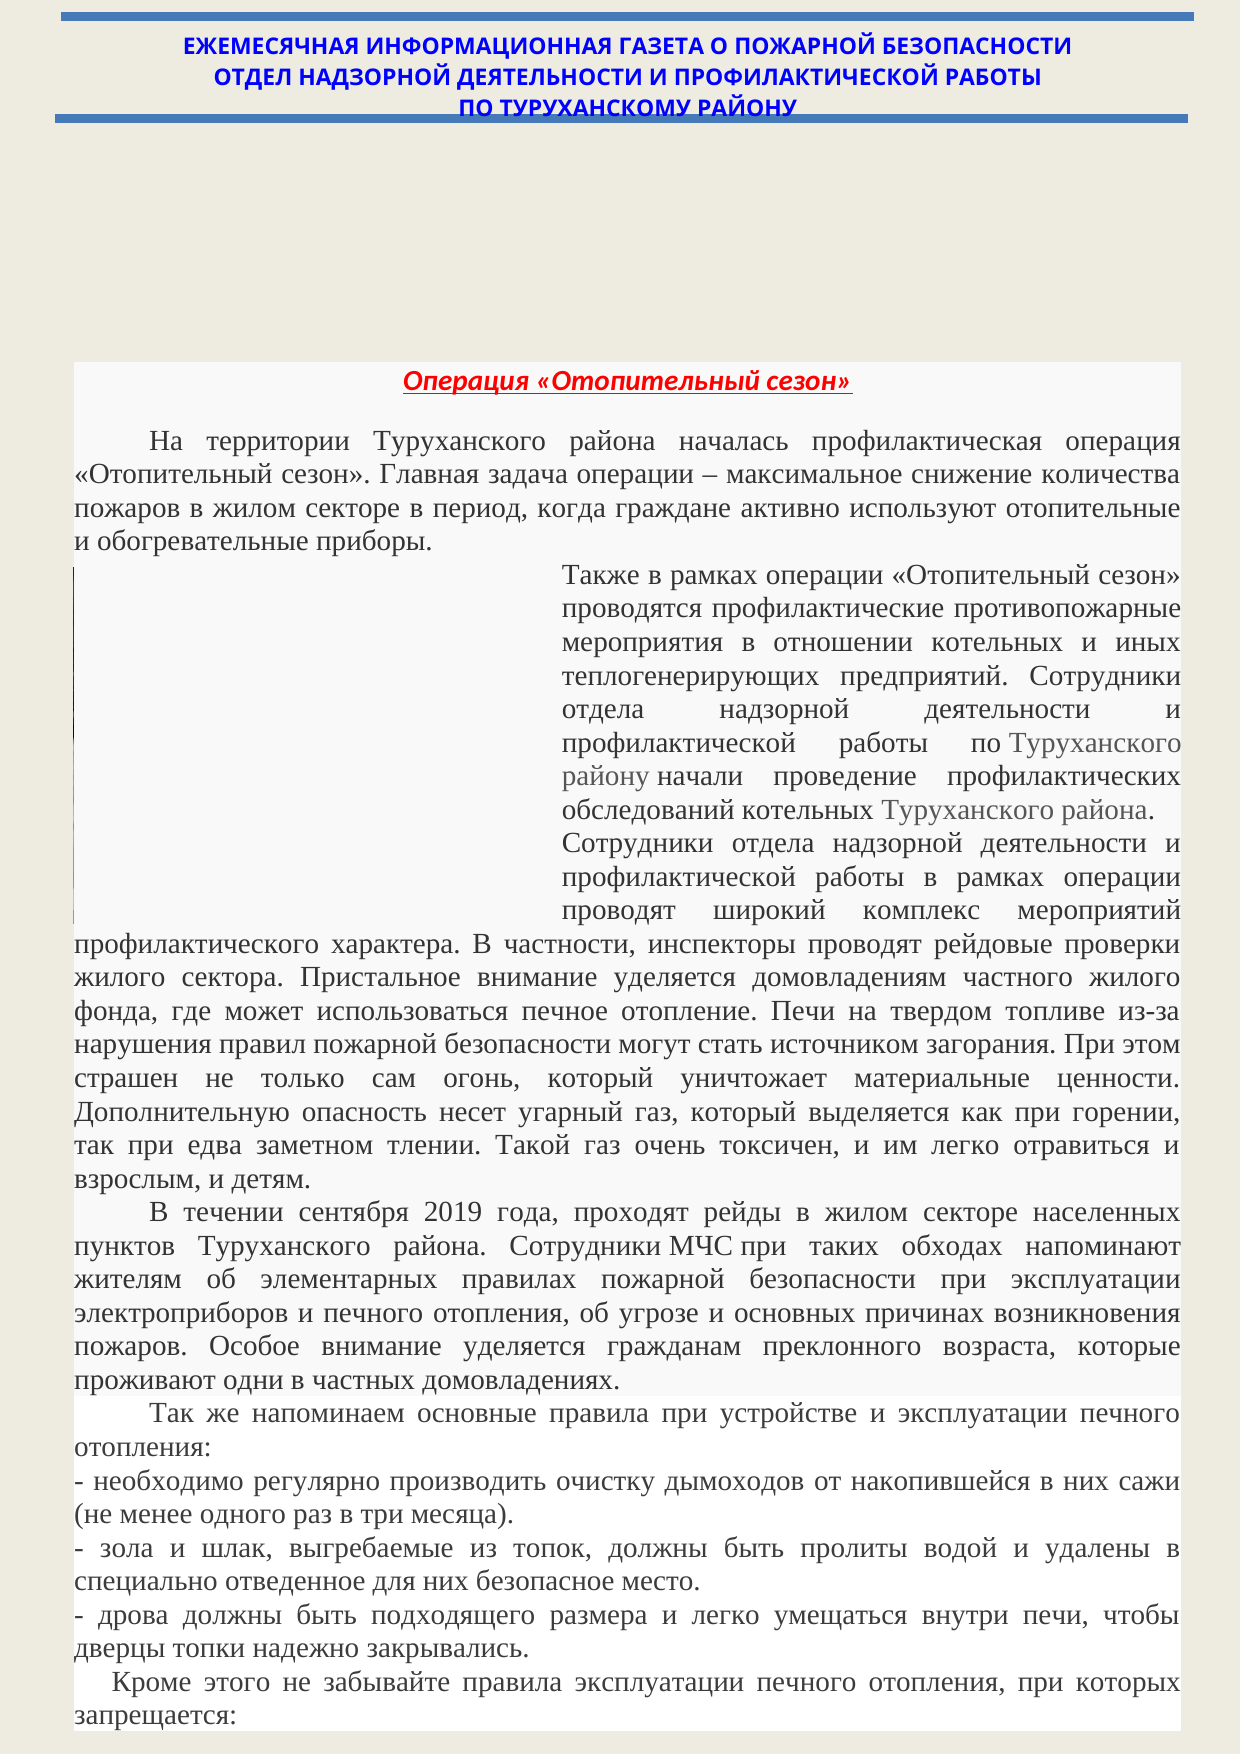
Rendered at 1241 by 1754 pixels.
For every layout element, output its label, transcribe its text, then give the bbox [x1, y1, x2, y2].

text Сотрудники отдела надзорной деятельности и профилактической работы в рамках операции проводят широкий комплекс мероприятий профилактического характера. В частности, инспекторы проводят рейдовые проверки жилого сектора. Пристальное внимание уделяется домовладениям частного жилого фонда, где может использоваться печное отопление. Печи на твердом топливе из-за нарушения правил пожарной безопасности могут стать источником загорания. При этом страшен не только сам огонь, который уничтожает материальные ценности. Дополнительную опасность несет угарный газ, который выделяется как при горении, так при едва заметном тлении. Такой газ очень токсичен, и им легко отравиться и взрослым, и детям. [74, 825, 1181, 1194]
text - необходимо регулярно производить очистку дымоходов от накопившейся в них сажи (не менее одного раз в три месяца). [74, 1463, 1181, 1530]
text Так же напоминаем основные правила при устройстве и эксплуатации печного отопления: [74, 1396, 1181, 1463]
text - дрова должны быть подходящего размера и легко умещаться внутри печи, чтобы дверцы топки надежно закрывались. [74, 1597, 1181, 1664]
text На территории Туруханского района началась профилактическая операция «Отопительный сезон». Главная задача операции – максимальное снижение количества пожаров в жилом секторе в период, когда граждане активно используют отопительные и обогревательные приборы. [74, 423, 1181, 557]
text Операция «Отопительный сезон» [74, 362, 1181, 398]
text Также в рамках операции «Отопительный сезон» проводятся профилактические противопожарные мероприятия в отношении котельных и иных теплогенерирующих предприятий. Сотрудники отдела надзорной деятельности и профилактической работы по Туруханского району начали проведение профилактических обследований котельных Туруханского района. [74, 557, 1181, 825]
text - зола и шлак, выгребаемые из топок, должны быть пролиты водой и удалены в специально отведенное для них безопасное место. [74, 1530, 1181, 1597]
text В течении сентября 2019 года, проходят рейды в жилом секторе населенных пунктов Туруханского района. Сотрудники МЧС при таких обходах напоминают жителям об элементарных правилах пожарной безопасности при эксплуатации электроприборов и печного отопления, об угрозе и основных причинах возникновения пожаров. Особое внимание уделяется гражданам преклонного возраста, которые проживают одни в частных домовладениях. [74, 1194, 1181, 1396]
text Кроме этого не забывайте правила эксплуатации печного отопления, при которых запрещается: [74, 1664, 1181, 1731]
